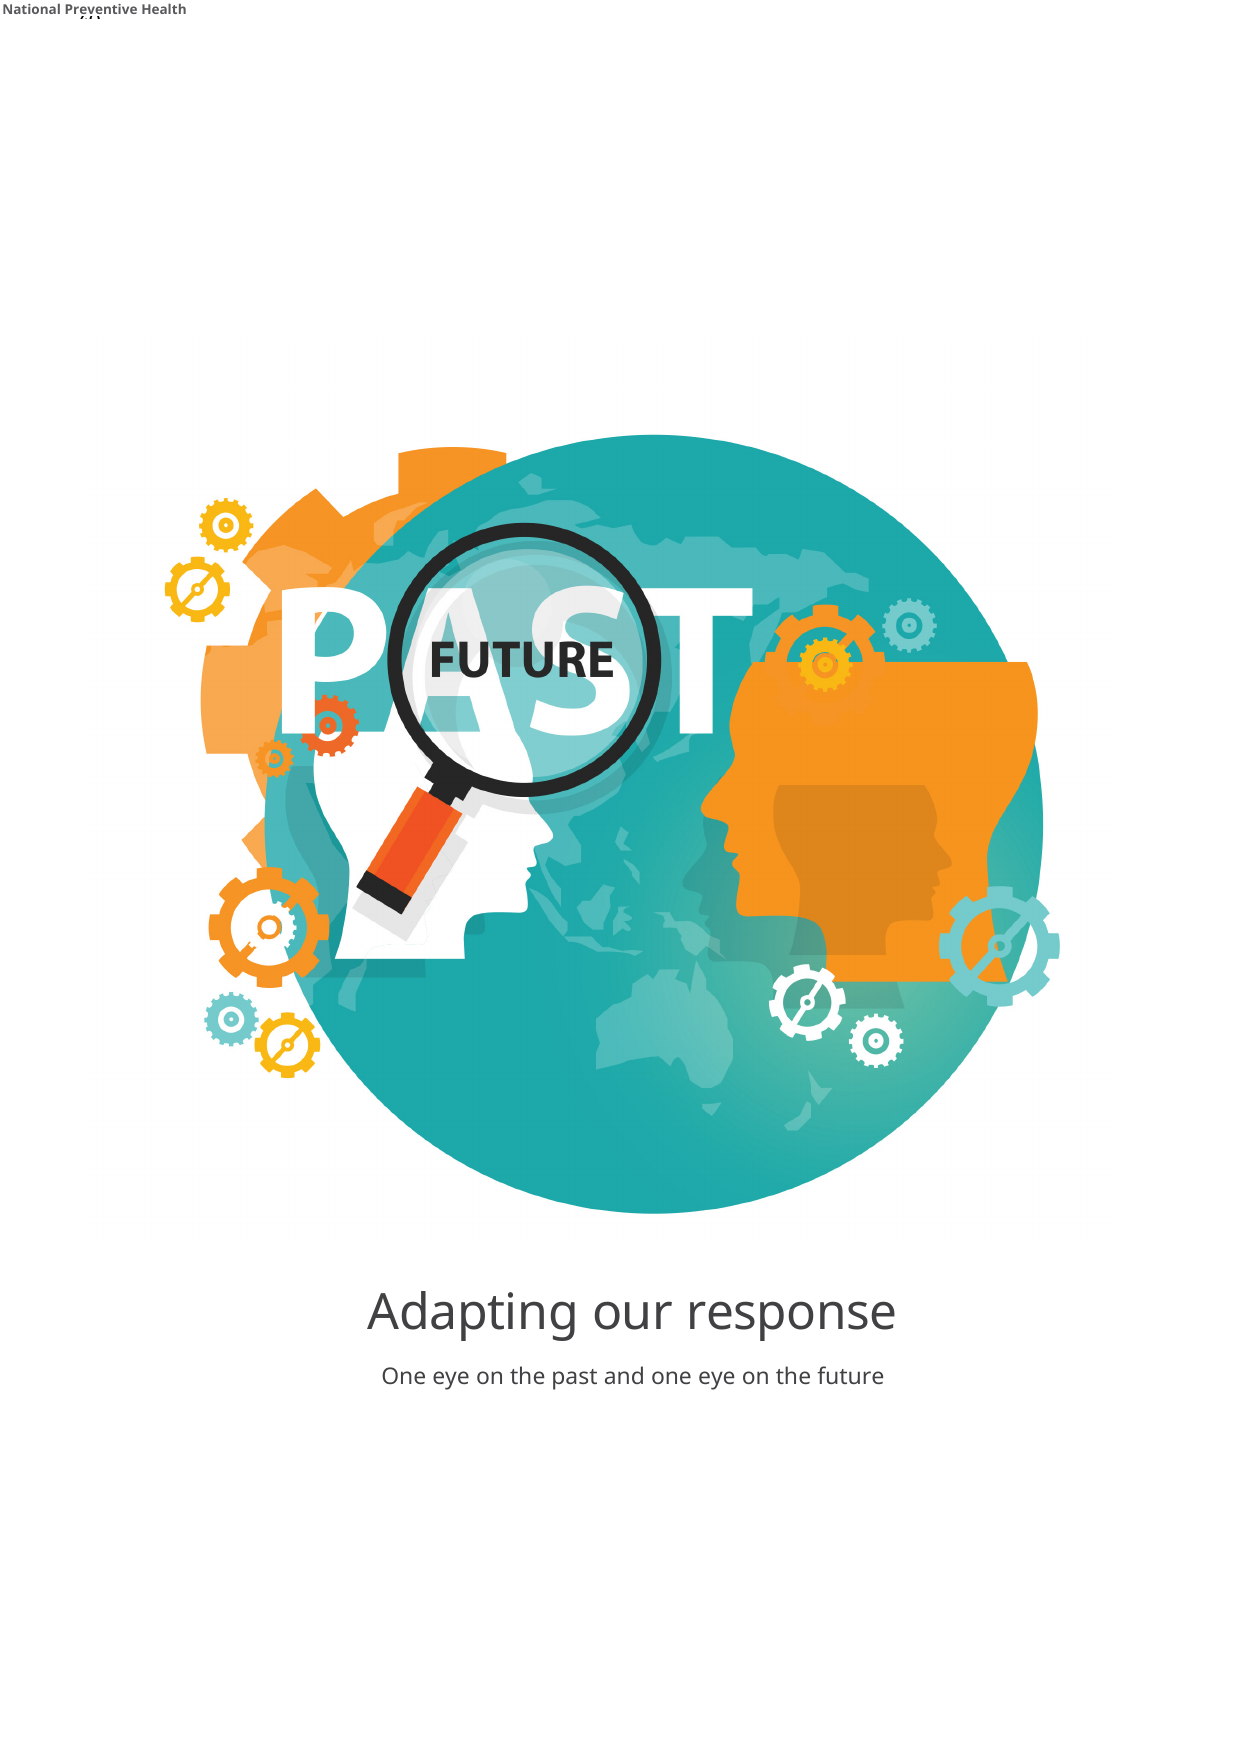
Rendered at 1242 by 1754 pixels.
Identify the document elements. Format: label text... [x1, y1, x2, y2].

picture [83, 337, 1115, 1244]
text One eye on the past and one eye on the future [362, 1360, 903, 1391]
text Adapting our response [348, 1283, 917, 1340]
